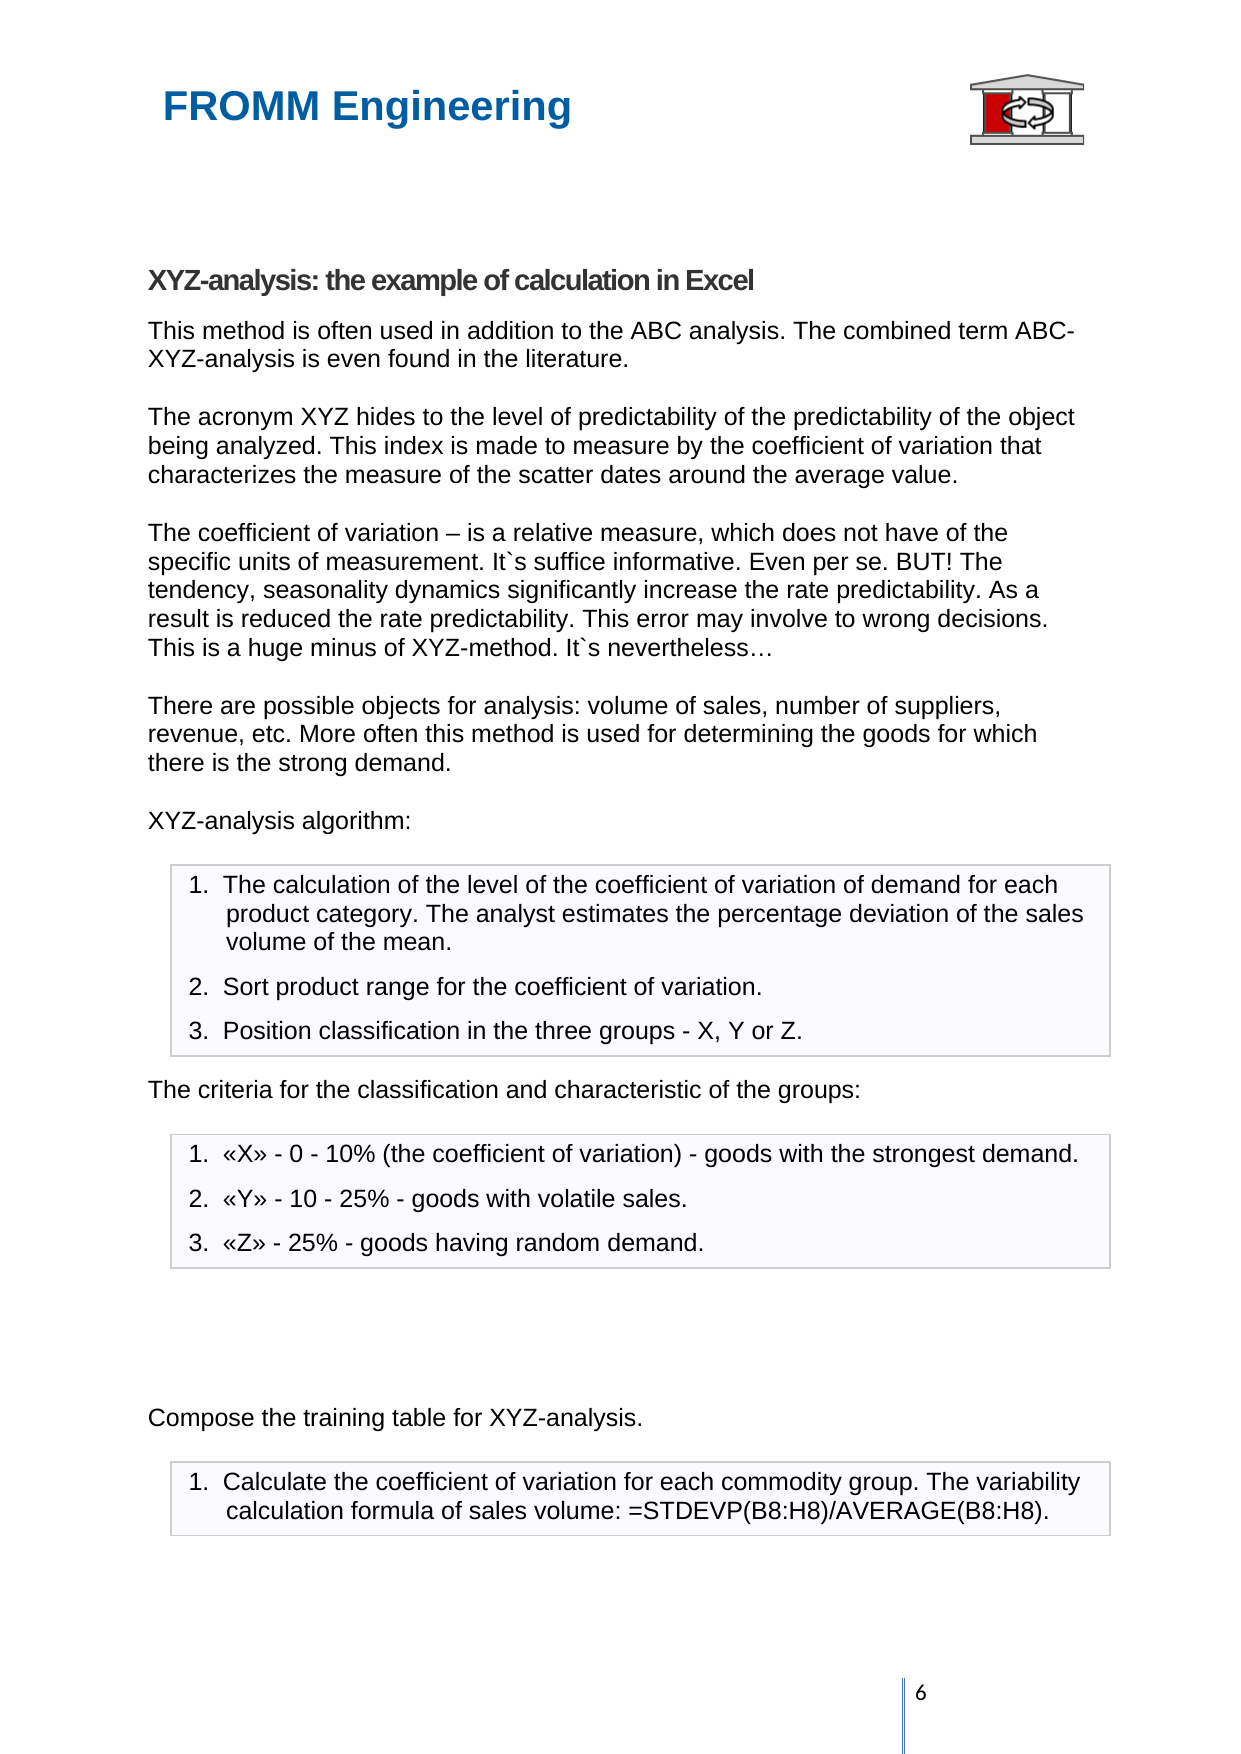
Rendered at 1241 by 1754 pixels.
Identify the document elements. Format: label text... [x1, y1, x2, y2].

list «Z» - 25% - goods having random demand. [172, 1222, 1109, 1267]
text The coefficient of variation – is a relative measure, which does not have of the specific units of measurement. It`s suffice informative. Even per se. BUT! The tendency, seasonality dynamics significantly increase the rate predictability. As a result is reduced the rate predictability. This error may involve to wrong decisions. This is a huge minus of XYZ-method. It`s nevertheless… [148, 518, 1093, 662]
list «Х» - 0 - 10% (the coefficient of variation) - goods with the strongest demand. [172, 1135, 1109, 1168]
text There are possible objects for analysis: volume of sales, number of suppliers, revenue, etc. More often this method is used for determining the goods for which there is the strong demand. [148, 691, 1093, 777]
text This method is often used in addition to the ABC analysis. The combined term ABC-XYZ-analysis is even found in the literature. [148, 316, 1093, 373]
picture [970, 73, 1085, 145]
list Sort product range for the coefficient of variation. [172, 966, 1109, 1000]
list Calculate the coefficient of variation for each commodity group. The variability calculation formula of sales volume: =STDEVP(B8:H8)/AVERAGE(B8:H8). [172, 1463, 1109, 1535]
list «Y» - 10 - 25% - goods with volatile sales. [172, 1178, 1109, 1212]
text XYZ-analysis: the example of calculation in Excel [148, 263, 1093, 297]
text XYZ-analysis algorithm: [148, 806, 1093, 835]
text The criteria for the classification and characteristic of the groups: [148, 1076, 1093, 1104]
text The acronym XYZ hides to the level of predictability of the predictability of the object being analyzed. This index is made to measure by the coefficient of variation that characterizes the measure of the scatter dates around the average value. [148, 402, 1093, 489]
list Position classification in the three groups - X, Y or Z. [172, 1010, 1109, 1055]
list The calculation of the level of the coefficient of variation of demand for each product category. The analyst estimates the percentage deviation of the sales volume of the mean. [172, 866, 1109, 956]
text Compose the training table for XYZ-analysis. [148, 1403, 1093, 1432]
